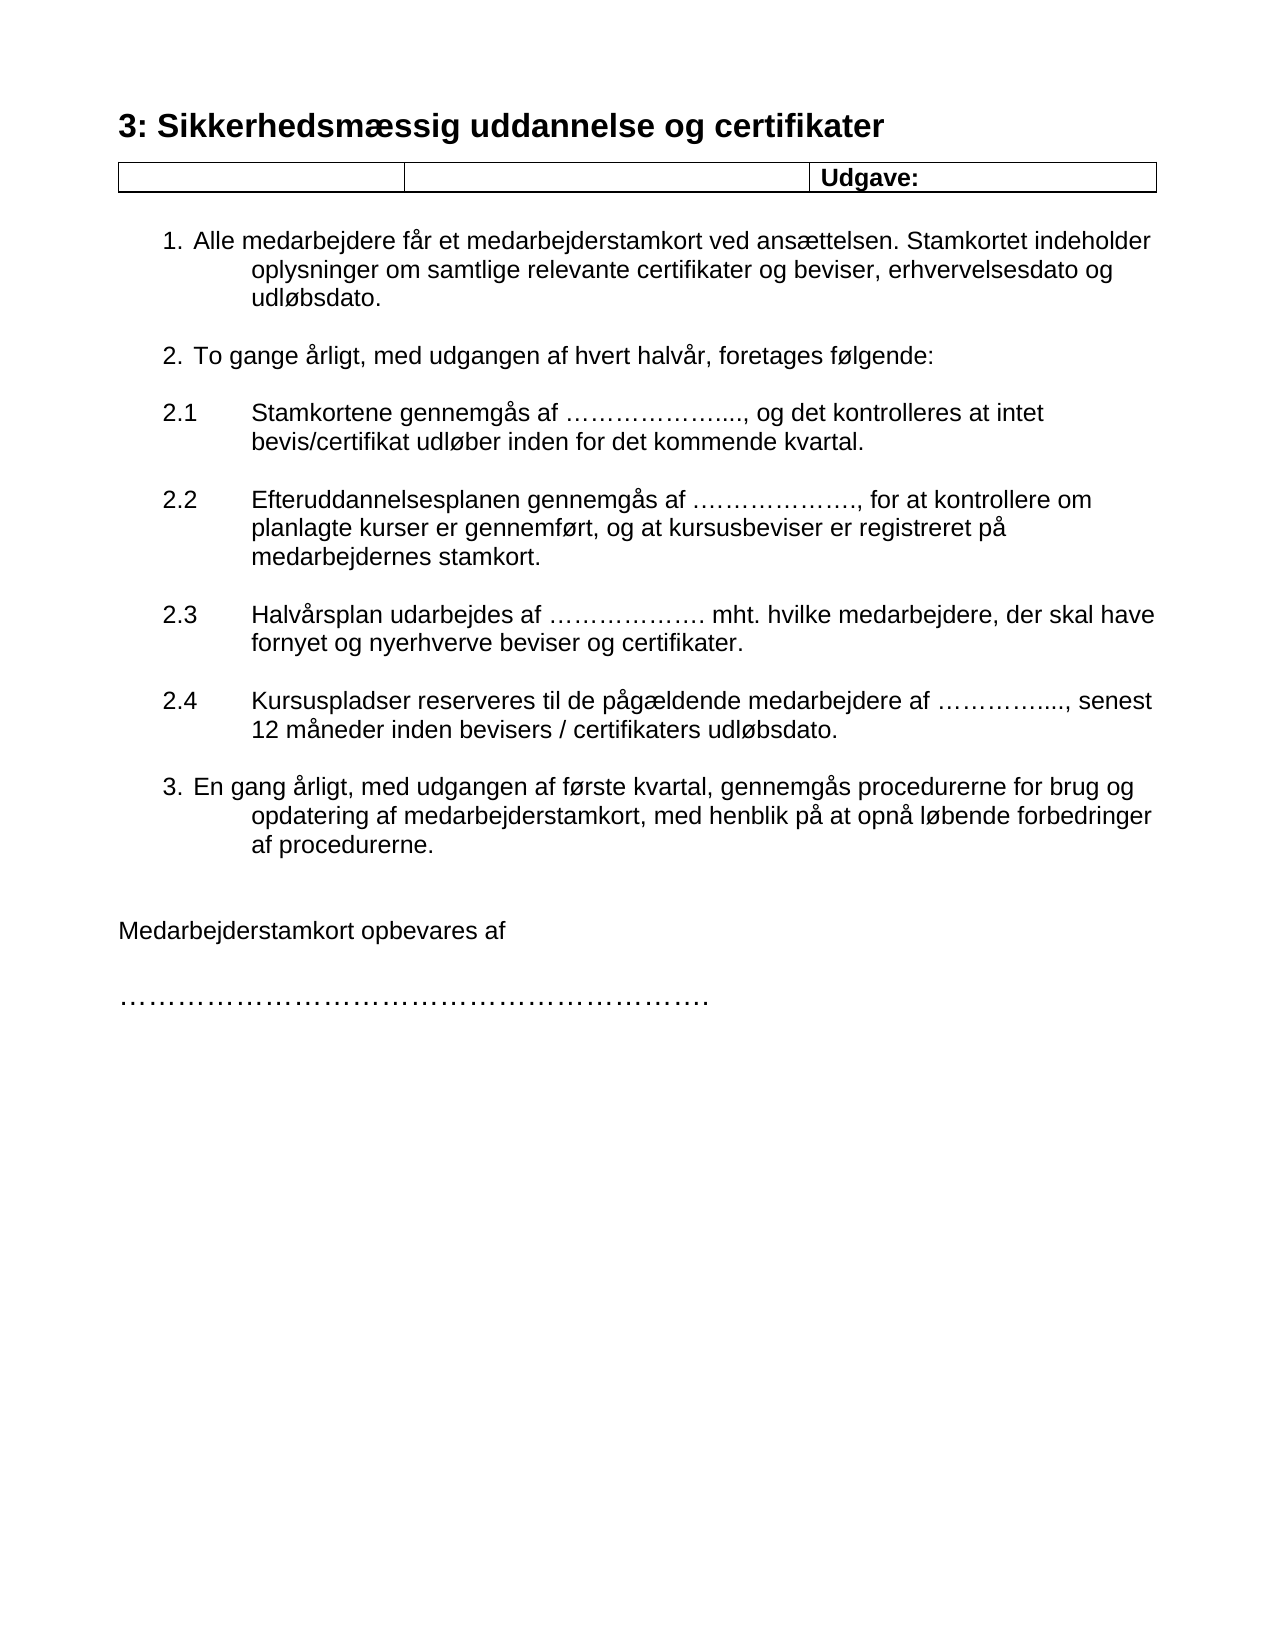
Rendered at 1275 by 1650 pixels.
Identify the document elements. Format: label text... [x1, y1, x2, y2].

list Stamkortene gennemgås af ………………...., og det kontrolleres at intet bevis/certifikat udløber inden for det kommende kvartal. [162, 398, 1157, 456]
text ……………………………………………………. 3: Sikkerhedsmæssig uddannelse og certifikater, inkl. sprængningscertifikater [118, 978, 1157, 1012]
text 3: Sikkerhedsmæssig uddannelse og certifikater [118, 106, 1157, 145]
list Alle medarbejdere får et medarbejderstamkort ved ansættelsen. Stamkortet indeholder oplysninger om samtlige relevante certifikater og beviser, erhvervelsesdato og udløbsdato. [162, 226, 1157, 312]
text Medarbejderstamkort opbevares af [118, 916, 1157, 945]
table_header Udgave: [810, 163, 1156, 191]
list Kursuspladser reserveres til de pågældende medarbejdere af …………...., senest 12 måneder inden bevisers / certifikaters udløbsdato. [162, 686, 1157, 743]
list To gange årligt, med udgangen af hvert halvår, foretages følgende: [162, 341, 1157, 370]
list Halvårsplan udarbejdes af ………………. mht. hvilke medarbejdere, der skal have fornyet og nyerhverve beviser og certifikater. [162, 600, 1157, 657]
list En gang årligt, med udgangen af første kvartal, gennemgås procedurerne for brug og opdatering af medarbejderstamkort, med henblik på at opnå løbende forbedringer af procedurerne. [162, 772, 1157, 858]
table_header [119, 163, 404, 191]
table_header [405, 163, 809, 191]
list Efteruddannelsesplanen gennemgås af .………………., for at kontrollere om planlagte kurser er gennemført, og at kursusbeviser er registreret på medarbejdernes stamkort. [162, 485, 1157, 571]
